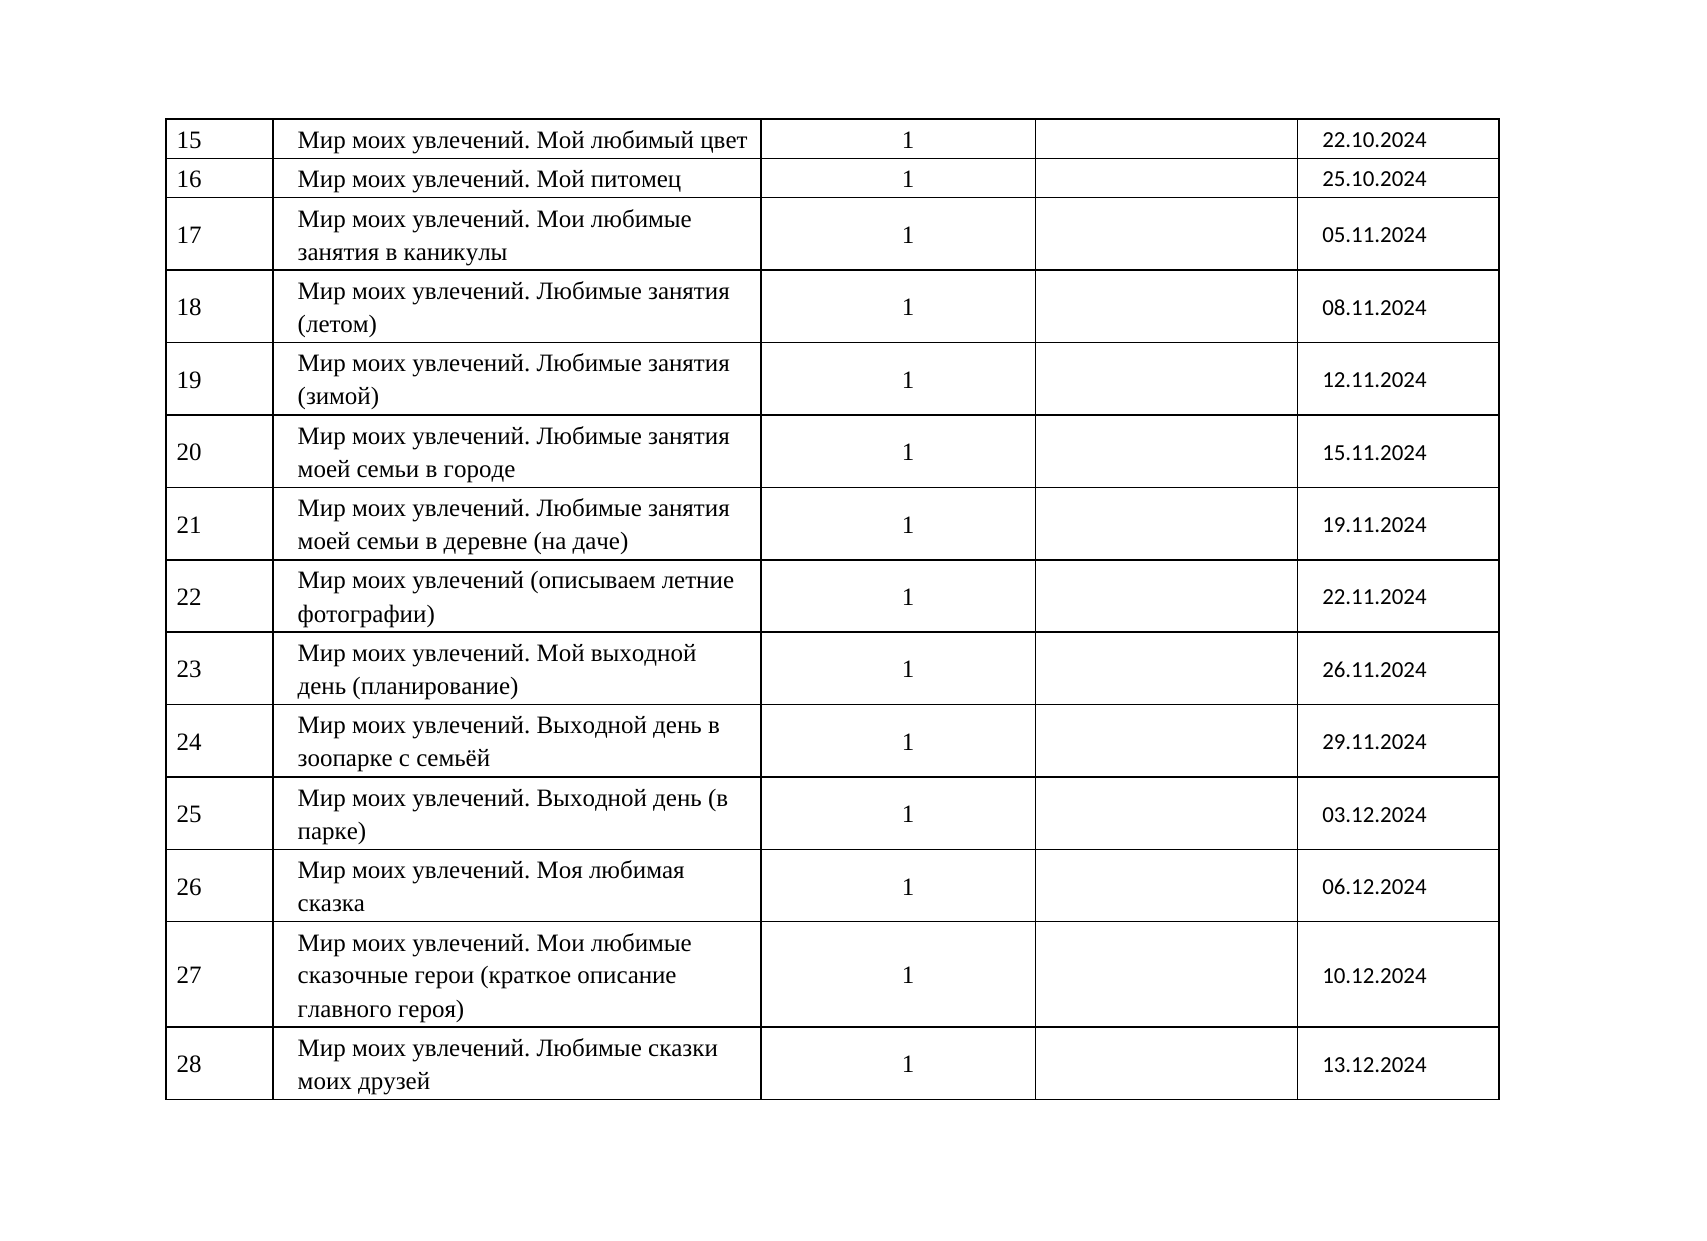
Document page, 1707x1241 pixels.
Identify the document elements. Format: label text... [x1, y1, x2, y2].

table_cell [1036, 159, 1297, 197]
table_cell 1 [762, 561, 1035, 631]
table_cell 1 [762, 1028, 1035, 1099]
table_cell 26 [167, 850, 272, 921]
table_cell Мир моих увлечений. Мой выходной день (планирование) [274, 633, 760, 704]
table_cell 1 [762, 159, 1035, 197]
table_cell [1036, 271, 1297, 342]
table_cell 15.11.2024 [1298, 416, 1498, 486]
table_cell Мир моих увлечений (описываем летние фотографии) [274, 561, 760, 631]
table_cell 18 [167, 271, 272, 342]
table_cell [1036, 416, 1297, 486]
table_cell [1036, 633, 1297, 704]
table_cell [1036, 198, 1297, 269]
table_cell 1 [762, 705, 1035, 776]
table_cell 03.12.2024 [1298, 778, 1498, 848]
table_cell Мир моих увлечений. Любимые занятия моей семьи в городе [274, 416, 760, 486]
table_cell Мир моих увлечений. Мои любимые занятия в каникулы [274, 198, 760, 269]
table_cell 26.11.2024 [1298, 633, 1498, 704]
table_cell 27 [167, 922, 272, 1026]
table_cell 19 [167, 343, 272, 414]
table_cell 24 [167, 705, 272, 776]
table_cell 1 [762, 778, 1035, 848]
table_cell 13.12.2024 [1298, 1028, 1498, 1099]
table_cell 17 [167, 198, 272, 269]
table_cell [1036, 778, 1297, 848]
table_cell [1036, 343, 1297, 414]
table_cell 1 [762, 850, 1035, 921]
table_cell Мир моих увлечений. Любимые занятия (летом) [274, 271, 760, 342]
table_cell 10.12.2024 [1298, 922, 1498, 1026]
table_cell 1 [762, 633, 1035, 704]
table_cell 20 [167, 416, 272, 486]
table_cell 06.12.2024 [1298, 850, 1498, 921]
table_cell 19.11.2024 [1298, 488, 1498, 559]
table_cell 22.10.2024 [1298, 120, 1498, 157]
table_cell 12.11.2024 [1298, 343, 1498, 414]
table_cell 25.10.2024 [1298, 159, 1498, 197]
table_cell Мир моих увлечений. Мой питомец [274, 159, 760, 197]
table_cell 08.11.2024 [1298, 271, 1498, 342]
table_cell 21 [167, 488, 272, 559]
table_cell 29.11.2024 [1298, 705, 1498, 776]
table_cell [1036, 561, 1297, 631]
table_cell [1036, 488, 1297, 559]
table_cell [1036, 120, 1297, 157]
table_cell 25 [167, 778, 272, 848]
table_cell 1 [762, 922, 1035, 1026]
table_cell 22 [167, 561, 272, 631]
table_cell Мир моих увлечений. Любимые занятия моей семьи в деревне (на даче) [274, 488, 760, 559]
table_cell 23 [167, 633, 272, 704]
table_cell 1 [762, 488, 1035, 559]
table_cell 15 [167, 120, 272, 157]
table_cell Мир моих увлечений. Выходной день в зоопарке с семьёй [274, 705, 760, 776]
table_cell Мир моих увлечений. Мои любимые сказочные герои (краткое описание главного героя) [274, 922, 760, 1026]
table_cell 28 [167, 1028, 272, 1099]
table_cell 1 [762, 343, 1035, 414]
table_cell [1036, 850, 1297, 921]
table_cell Мир моих увлечений. Выходной день (в парке) [274, 778, 760, 848]
table_cell 1 [762, 416, 1035, 486]
table_cell 16 [167, 159, 272, 197]
table_cell Мир моих увлечений. Моя любимая сказка [274, 850, 760, 921]
table_cell 1 [762, 198, 1035, 269]
table_cell 22.11.2024 [1298, 561, 1498, 631]
table_cell Мир моих увлечений. Любимые сказки моих друзей [274, 1028, 760, 1099]
table_cell 05.11.2024 [1298, 198, 1498, 269]
table_cell Мир моих увлечений. Мой любимый цвет [274, 120, 760, 157]
table_cell 1 [762, 271, 1035, 342]
table_cell [1036, 705, 1297, 776]
table_cell Мир моих увлечений. Любимые занятия (зимой) [274, 343, 760, 414]
table_cell [1036, 922, 1297, 1026]
table_cell 1 [762, 120, 1035, 157]
table_cell [1036, 1028, 1297, 1099]
